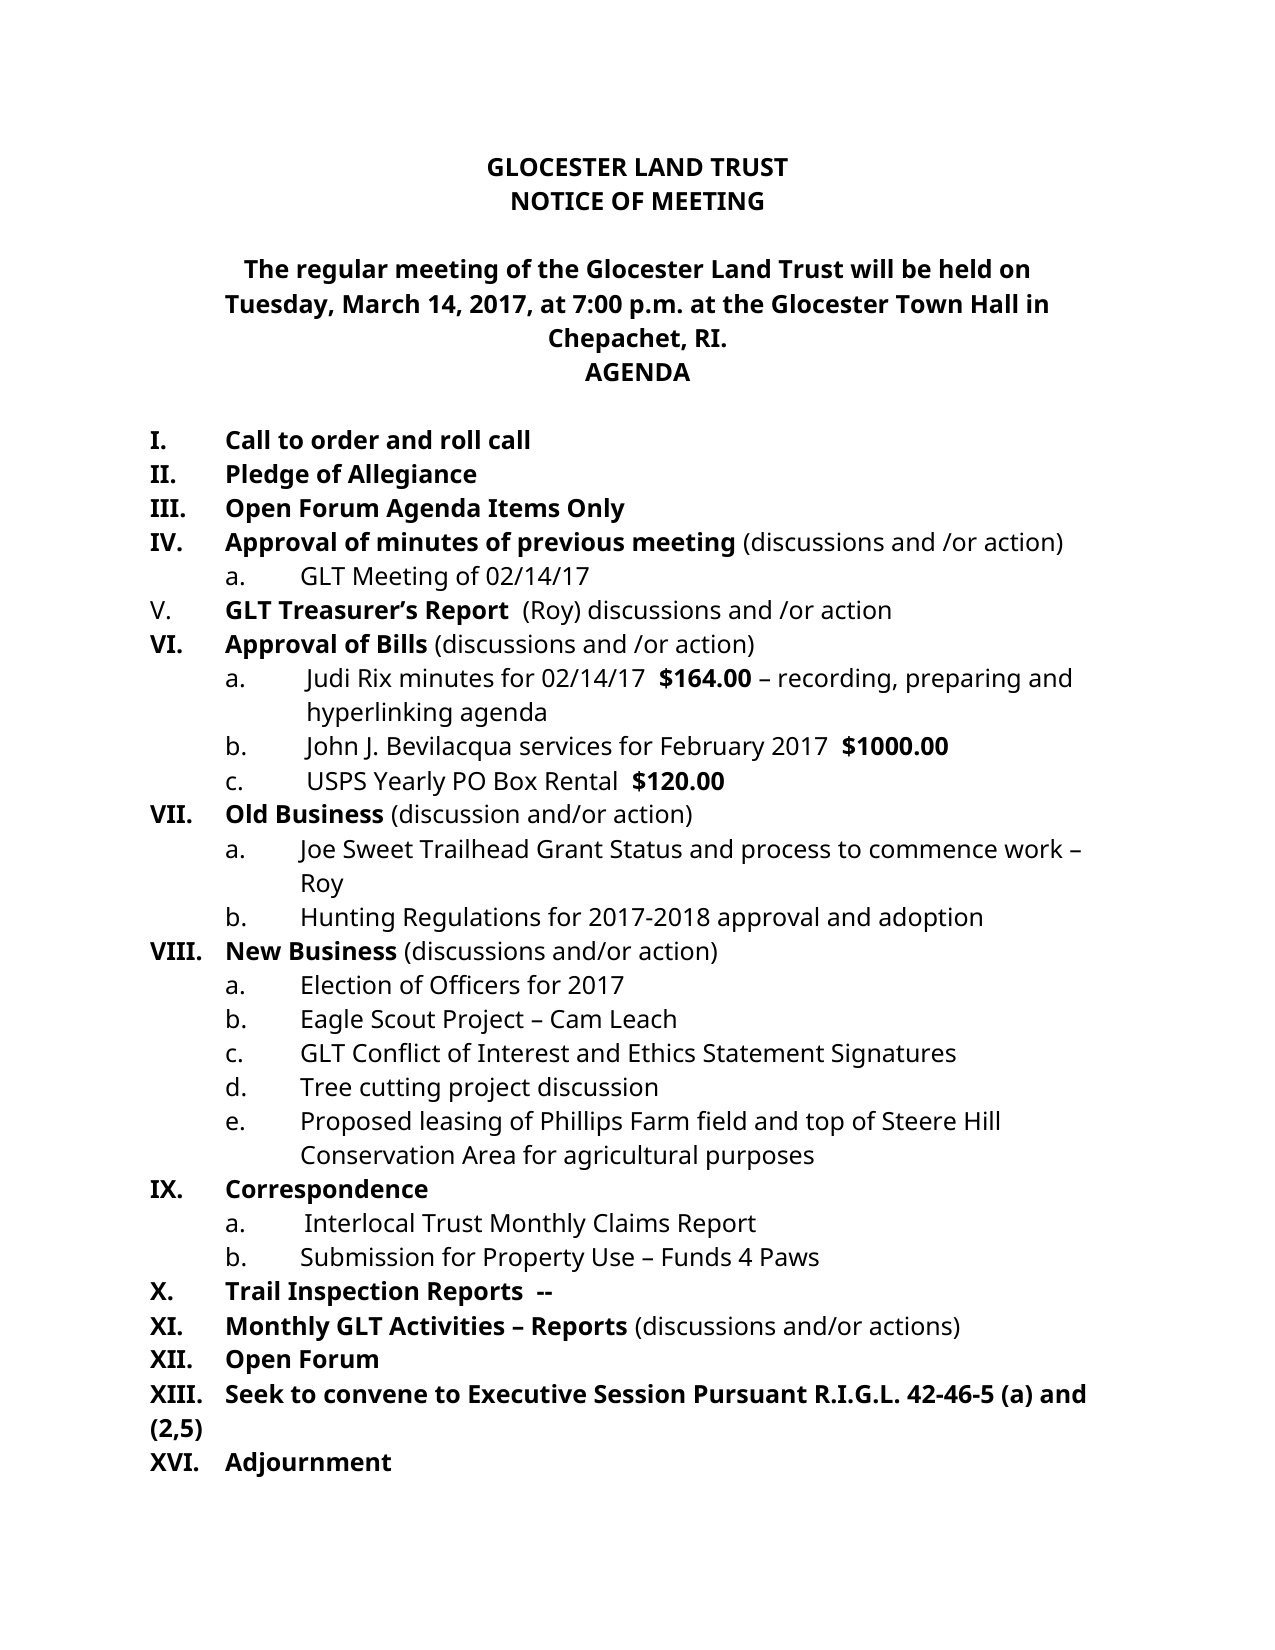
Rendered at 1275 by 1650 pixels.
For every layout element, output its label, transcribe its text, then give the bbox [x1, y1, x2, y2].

text AGENDA [150, 354, 1125, 388]
list Judi Rix minutes for 02/14/17 $164.00 – recording, preparing and hyperlinking agenda [225, 661, 1125, 729]
list Tree cutting project discussion [225, 1070, 1125, 1104]
text a. GLT Meeting of 02/14/17 [150, 559, 1125, 593]
text V. GLT Treasurer’s Report (Roy) discussions and /or action [150, 593, 1125, 627]
text Chepachet, RI. [150, 320, 1125, 354]
text e. Proposed leasing of Phillips Farm field and top of Steere Hill Conservation Area for agricultural purposes [225, 1104, 1125, 1172]
list Hunting Regulations for 2017-2018 approval and adoption [225, 899, 1125, 933]
text VIII. New Business (discussions and/or action) [150, 933, 1125, 967]
text X. Trail Inspection Reports -- [150, 1274, 1125, 1308]
text a. Interlocal Trust Monthly Claims Report [150, 1206, 1125, 1240]
text VI. Approval of Bills (discussions and /or action) [150, 627, 1125, 661]
list Eagle Scout Project – Cam Leach [225, 1002, 1125, 1036]
text III. Open Forum Agenda Items Only [150, 491, 1125, 525]
text IV. Approval of minutes of previous meeting (discussions and /or action) [150, 525, 1125, 559]
list Election of Officers for 2017 [225, 967, 1125, 1002]
list USPS Yearly PO Box Rental $120.00 [225, 763, 1125, 797]
text II. Pledge of Allegiance [150, 457, 1125, 491]
text b. Submission for Property Use – Funds 4 Paws [150, 1240, 1125, 1274]
list GLT Conflict of Interest and Ethics Statement Signatures [225, 1036, 1125, 1070]
list Joe Sweet Trailhead Grant Status and process to commence work – Roy [225, 831, 1125, 899]
text I. Call to order and roll call [150, 422, 1125, 457]
text XII. Open Forum [150, 1342, 1125, 1376]
text XI. Monthly GLT Activities – Reports (discussions and/or actions) [150, 1308, 1125, 1342]
text XVI. Adjournment [150, 1444, 1125, 1478]
text NOTICE OF MEETING [150, 184, 1125, 218]
text XIII. Seek to convene to Executive Session Pursuant R.I.G.L. 42-46-5 (a) and (2,5) [150, 1376, 1125, 1444]
text GLOCESTER LAND TRUST [150, 150, 1125, 184]
text VII. Old Business (discussion and/or action) [150, 797, 1125, 831]
text Tuesday, March 14, 2017, at 7:00 p.m. at the Glocester Town Hall in [150, 286, 1125, 320]
text The regular meeting of the Glocester Land Trust will be held on [150, 252, 1125, 286]
list John J. Bevilacqua services for February 2017 $1000.00 [225, 729, 1125, 763]
text IX. Correspondence [150, 1172, 1125, 1206]
